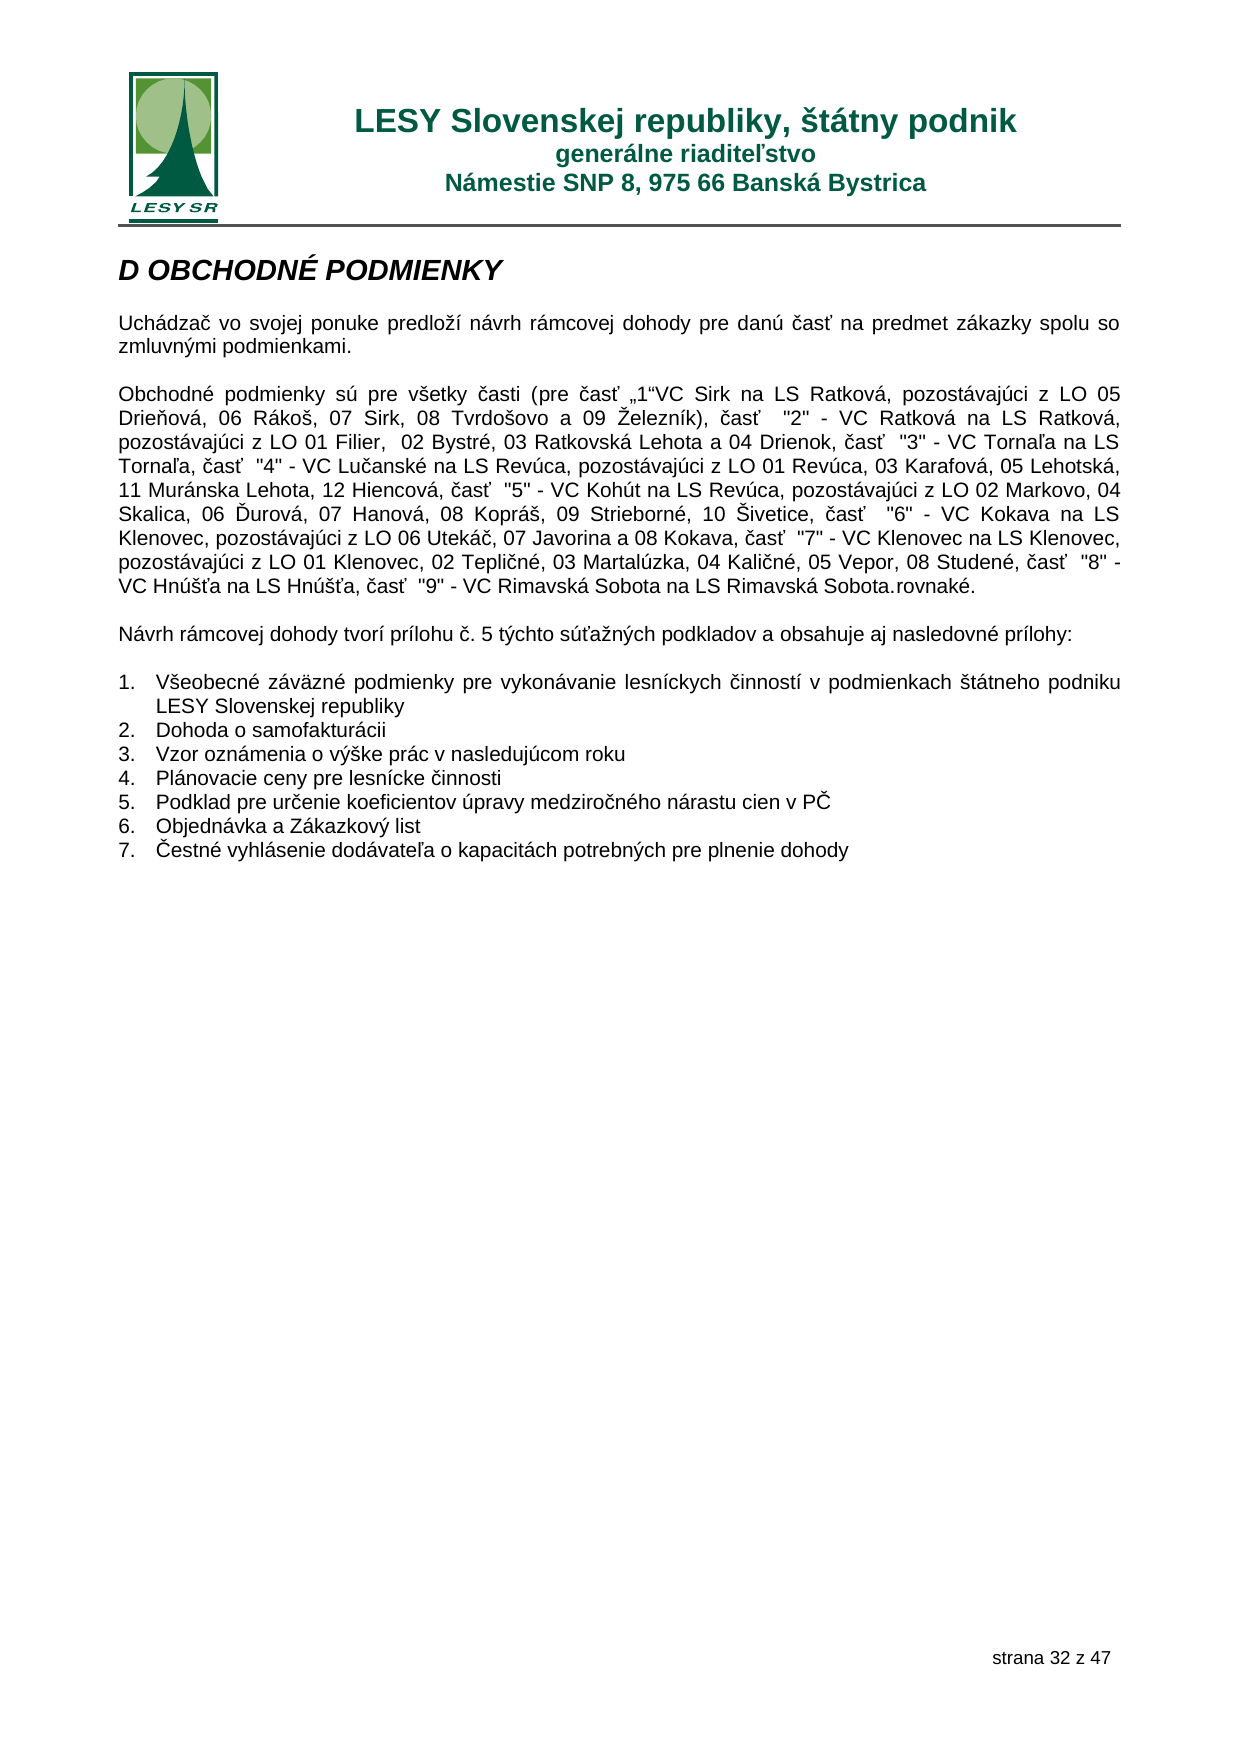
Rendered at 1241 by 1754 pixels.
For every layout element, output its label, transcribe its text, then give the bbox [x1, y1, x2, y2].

text Návrh rámcovej dohody tvorí prílohu č. 5 týchto súťažných podkladov a obsahuje aj nasledovné prílohy: [118, 622, 1122, 646]
subtitle D OBCHODNÉ PODMIENKY [118, 253, 1122, 286]
list Vzor oznámenia o výške prác v nasledujúcom roku [118, 742, 1122, 766]
text Obchodné podmienky sú pre všetky časti (pre časť „1“VC Sirk na LS Ratková, pozostávajúci z LO 05 Drieňová, 06 Rákoš, 07 Sirk, 08 Tvrdošovo a 09 Železník), časť "2" - VC Ratková na LS Ratková, pozostávajúci z LO 01 Filier, 02 Bystré, 03 Ratkovská Lehota a 04 Drienok, časť "3" - VC Tornaľa na LS Tornaľa, časť "4" - VC Lučanské na LS Revúca, pozostávajúci z LO 01 Revúca, 03 Karafová, 05 Lehotská, 11 Muránska Lehota, 12 Hiencová, časť "5" - VC Kohút na LS Revúca, pozostávajúci z LO 02 Markovo, 04 Skalica, 06 Ďurová, 07 Hanová, 08 Kopráš, 09 Strieborné, 10 Šivetice, časť "6" - VC Kokava na LS Klenovec, pozostávajúci z LO 06 Utekáč, 07 Javorina a 08 Kokava, časť "7" - VC Klenovec na LS Klenovec, pozostávajúci z LO 01 Klenovec, 02 Tepličné, 03 Martalúzka, 04 Kaličné, 05 Vepor, 08 Studené, časť "8" - VC Hnúšťa na LS Hnúšťa, časť "9" - VC Rimavská Sobota na LS Rimavská Sobota.rovnaké. [118, 382, 1122, 598]
list Plánovacie ceny pre lesnícke činnosti [118, 766, 1122, 789]
list Podklad pre určenie koeficientov úpravy medziročného nárastu cien v PČ [118, 789, 1122, 813]
list Všeobecné záväzné podmienky pre vykonávanie lesníckych činností v podmienkach štátneho podniku LESY Slovenskej republiky [118, 670, 1122, 718]
list Dohoda o samofakturácii [118, 718, 1122, 742]
list Čestné vyhlásenie dodávateľa o kapacitách potrebných pre plnenie dohody [118, 837, 1122, 861]
list Objednávka a Zákazkový list [118, 813, 1122, 837]
text Uchádzač vo svojej ponuke predloží návrh rámcovej dohody pre danú časť na predmet zákazky spolu so zmluvnými podmienkami. [118, 310, 1122, 358]
